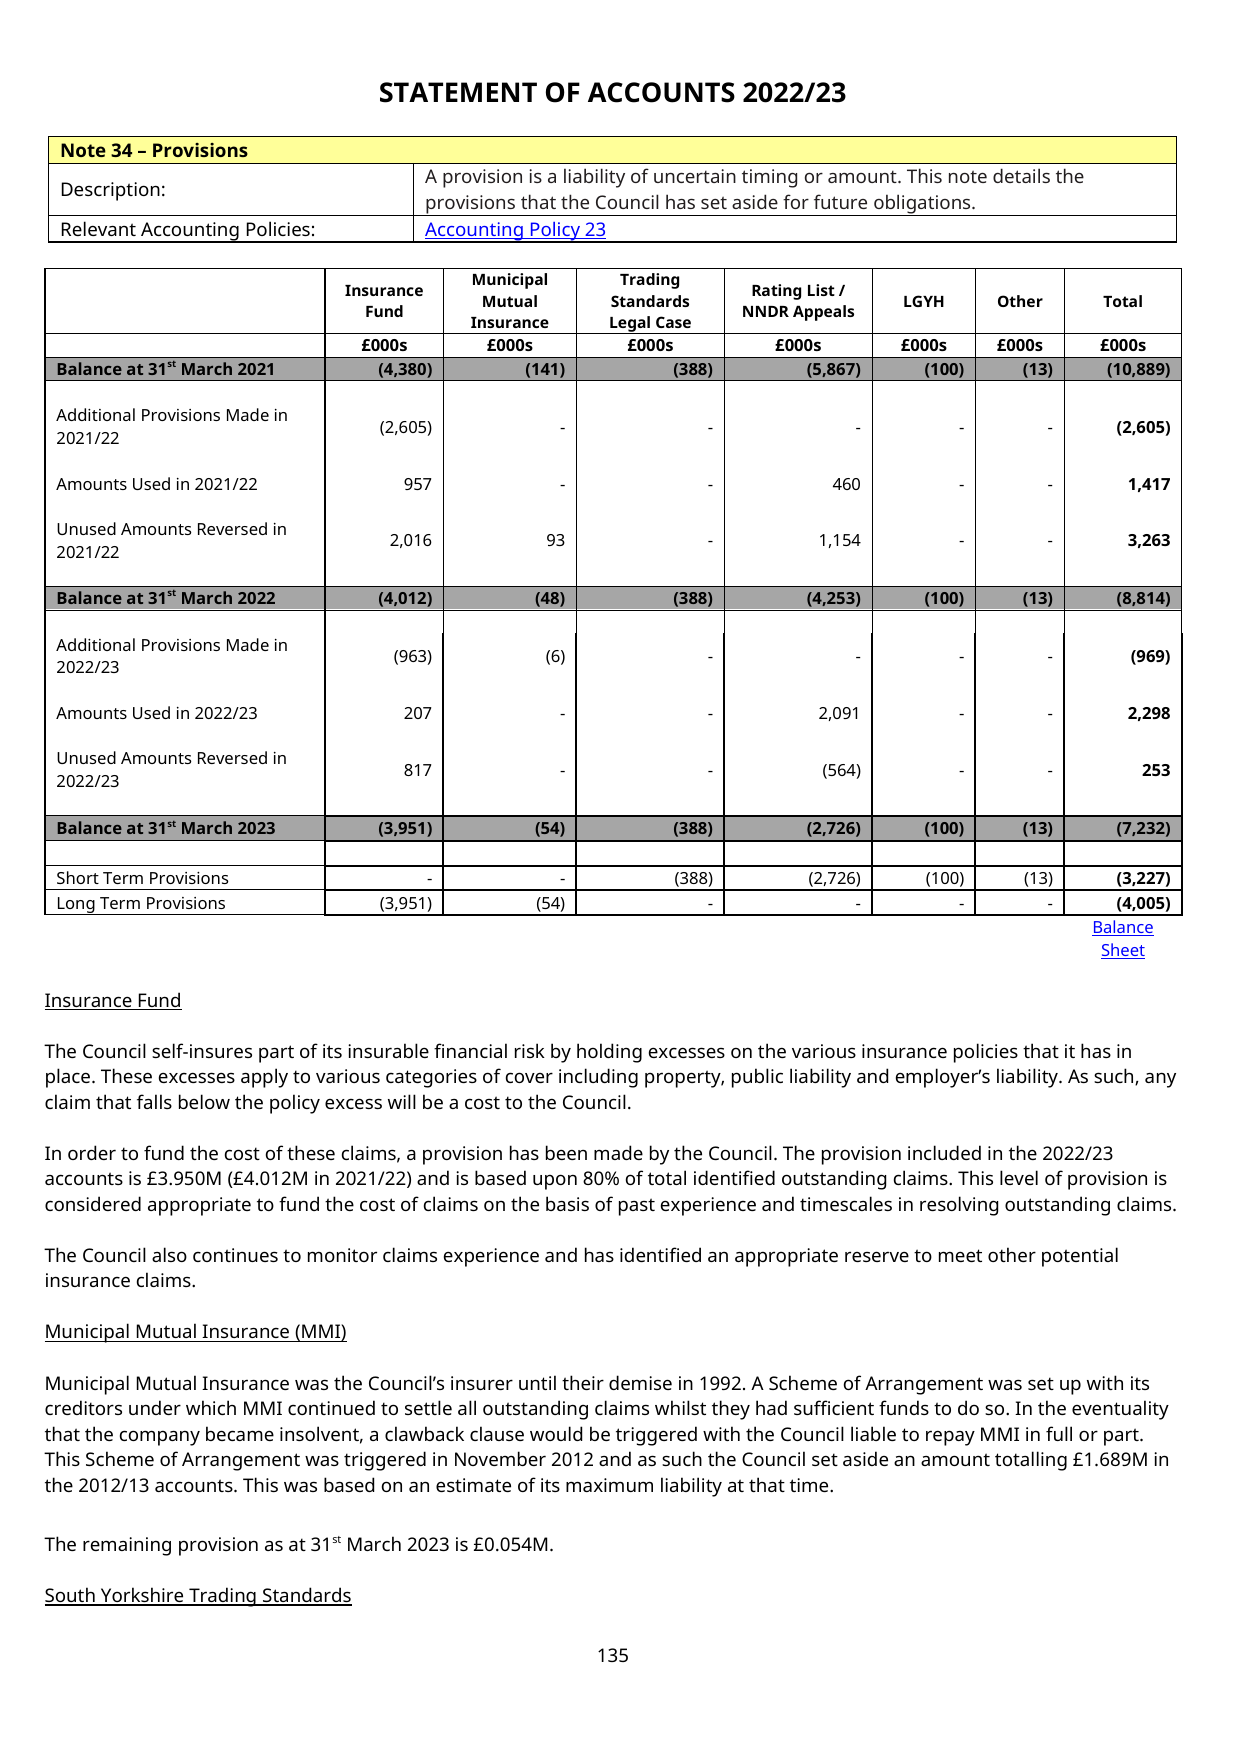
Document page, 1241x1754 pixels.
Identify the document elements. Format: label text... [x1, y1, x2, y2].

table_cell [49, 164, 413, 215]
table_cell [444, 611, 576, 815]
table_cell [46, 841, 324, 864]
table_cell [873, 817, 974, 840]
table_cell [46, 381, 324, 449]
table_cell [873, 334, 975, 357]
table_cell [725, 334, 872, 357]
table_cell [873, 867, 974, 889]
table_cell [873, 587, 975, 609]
text South Yorkshire Trading Standards [44, 1583, 1181, 1608]
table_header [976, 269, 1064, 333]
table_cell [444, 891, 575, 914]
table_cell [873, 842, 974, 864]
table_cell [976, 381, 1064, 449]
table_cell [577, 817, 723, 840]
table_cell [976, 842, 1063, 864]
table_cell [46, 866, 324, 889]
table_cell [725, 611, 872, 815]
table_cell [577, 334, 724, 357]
text Municipal Mutual Insurance (MMI) [44, 1319, 1181, 1344]
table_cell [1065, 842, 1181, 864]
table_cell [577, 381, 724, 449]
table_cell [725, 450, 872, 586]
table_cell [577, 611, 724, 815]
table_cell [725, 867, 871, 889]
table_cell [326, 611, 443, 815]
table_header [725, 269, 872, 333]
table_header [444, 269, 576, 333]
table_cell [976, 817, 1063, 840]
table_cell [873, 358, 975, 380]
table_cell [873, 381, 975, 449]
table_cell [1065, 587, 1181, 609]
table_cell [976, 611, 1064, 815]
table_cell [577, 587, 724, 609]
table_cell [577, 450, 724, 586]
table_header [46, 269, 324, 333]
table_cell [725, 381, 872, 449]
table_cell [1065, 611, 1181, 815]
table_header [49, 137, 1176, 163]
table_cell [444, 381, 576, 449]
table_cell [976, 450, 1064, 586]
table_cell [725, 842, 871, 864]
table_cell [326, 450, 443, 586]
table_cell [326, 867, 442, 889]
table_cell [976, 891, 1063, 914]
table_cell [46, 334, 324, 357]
text The Council also continues to monitor claims experience and has identified an appropriate reserve to meet other potential insurance claims. [44, 1242, 1181, 1293]
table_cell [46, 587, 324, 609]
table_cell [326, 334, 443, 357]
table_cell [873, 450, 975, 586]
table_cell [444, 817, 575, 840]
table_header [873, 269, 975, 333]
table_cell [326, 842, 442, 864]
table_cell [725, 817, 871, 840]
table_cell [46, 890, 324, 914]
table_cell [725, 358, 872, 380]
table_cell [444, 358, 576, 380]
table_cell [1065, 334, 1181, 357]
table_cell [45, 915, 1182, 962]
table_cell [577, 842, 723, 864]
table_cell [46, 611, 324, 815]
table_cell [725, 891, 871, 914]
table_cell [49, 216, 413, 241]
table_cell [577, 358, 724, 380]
text Insurance Fund [44, 987, 1181, 1013]
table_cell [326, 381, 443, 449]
text The Council self-insures part of its insurable financial risk by holding excesses on the various insurance policies that it has in place. These excesses apply to various categories of cover including property, public liability and employer’s liability. As such, any claim that falls below the policy excess will be a cost to the Council. [44, 1038, 1181, 1115]
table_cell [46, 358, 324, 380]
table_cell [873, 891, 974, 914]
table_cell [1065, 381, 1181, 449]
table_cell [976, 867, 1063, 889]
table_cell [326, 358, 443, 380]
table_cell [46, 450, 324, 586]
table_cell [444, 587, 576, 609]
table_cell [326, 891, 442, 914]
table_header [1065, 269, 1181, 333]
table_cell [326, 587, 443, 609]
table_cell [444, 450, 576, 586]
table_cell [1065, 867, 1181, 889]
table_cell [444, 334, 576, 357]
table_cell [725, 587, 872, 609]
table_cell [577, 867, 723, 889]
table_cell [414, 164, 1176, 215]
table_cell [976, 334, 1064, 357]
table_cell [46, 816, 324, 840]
text Municipal Mutual Insurance was the Council’s insurer until their demise in 1992. A Scheme of Arrangement was set up with its creditors under which MMI continued to settle all outstanding claims whilst they had sufficient funds to do so. In the eventuality that the company became insolvent, a clawback clause would be triggered with the Council liable to repay MMI in full or part. This Scheme of Arrangement was triggered in November 2012 and as such the Council set aside an amount totalling £1.689M in the 2012/13 accounts. This was based on an estimate of its maximum liability at that time. [44, 1370, 1181, 1497]
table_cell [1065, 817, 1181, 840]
text The remaining provision as at 31st March 2023 is £0.054M. [44, 1532, 1181, 1557]
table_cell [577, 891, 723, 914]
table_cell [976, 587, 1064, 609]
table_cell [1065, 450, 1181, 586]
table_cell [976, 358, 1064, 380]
text In order to fund the cost of these claims, a provision has been made by the Council. The provision included in the 2022/23 accounts is £3.950M (£4.012M in 2021/22) and is based upon 80% of total identified outstanding claims. This level of provision is considered appropriate to fund the cost of claims on the basis of past experience and timescales in resolving outstanding claims. [44, 1140, 1181, 1217]
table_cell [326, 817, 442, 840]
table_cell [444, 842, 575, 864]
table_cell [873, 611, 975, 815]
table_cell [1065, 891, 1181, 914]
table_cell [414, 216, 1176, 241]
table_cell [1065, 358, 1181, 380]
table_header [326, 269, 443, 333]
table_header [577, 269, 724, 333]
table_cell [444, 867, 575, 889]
